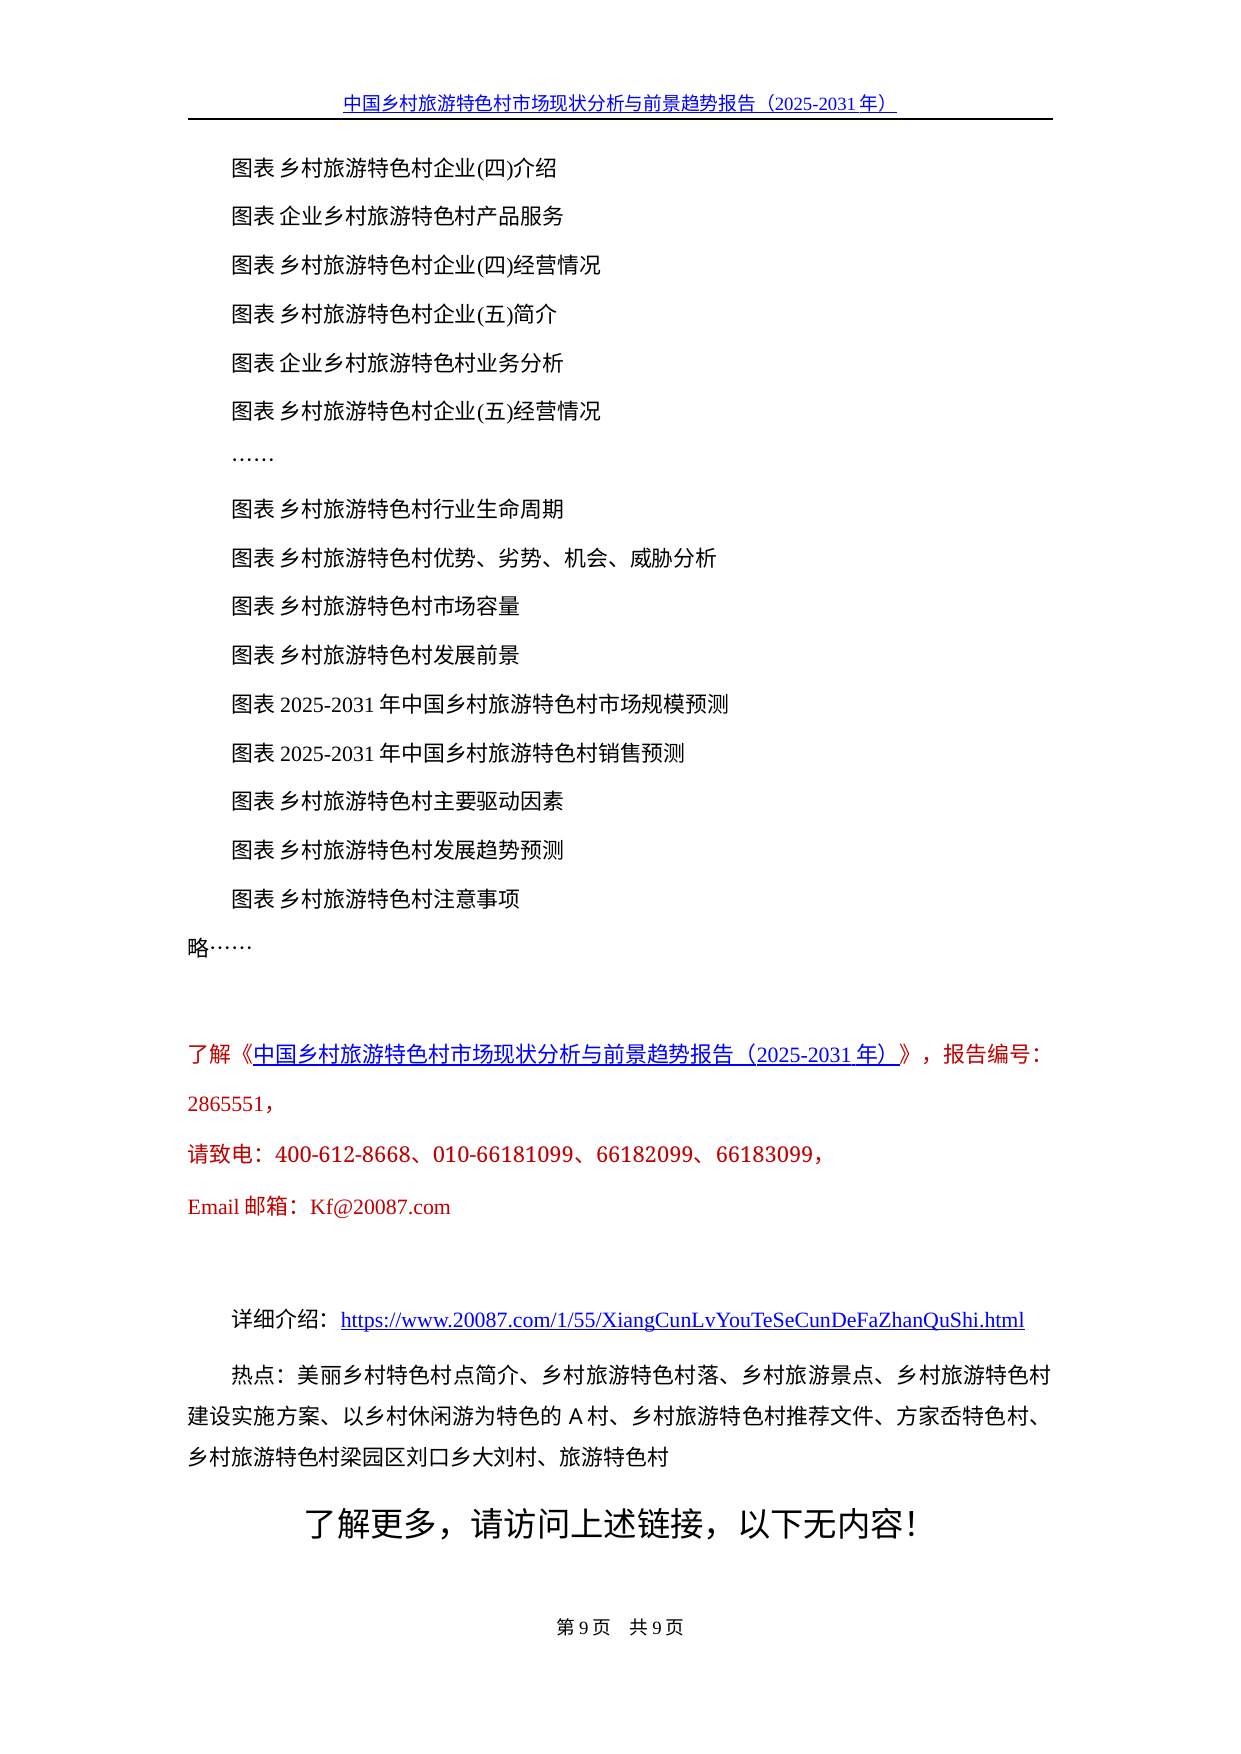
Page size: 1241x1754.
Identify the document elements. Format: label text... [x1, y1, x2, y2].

text 请致电：400-612-8668、010-66181099、66182099、66183099， [187, 1137, 1053, 1169]
text 了解《中国乡村旅游特色村市场现状分析与前景趋势报告（2025-2031年）》，报告编号：2865551， [187, 1037, 1053, 1118]
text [187, 150, 1053, 963]
text 详细介绍：https://www.20087.com/1/55/XiangCunLvYouTeSeCunDeFaZhanQuShi.html [187, 1301, 1053, 1334]
title 了解更多，请访问上述链接，以下无内容！ [187, 1489, 1053, 1554]
text 热点：美丽乡村特色村点简介、乡村旅游特色村落、乡村旅游景点、乡村旅游特色村建设实施方案、以乡村休闲游为特色的A村、乡村旅游特色村推荐文件、方家岙特色村、乡村旅游特色村梁园区刘口乡大刘村、旅游特色村 [187, 1358, 1053, 1472]
text Email邮箱：Kf@20087.com [187, 1188, 1053, 1221]
